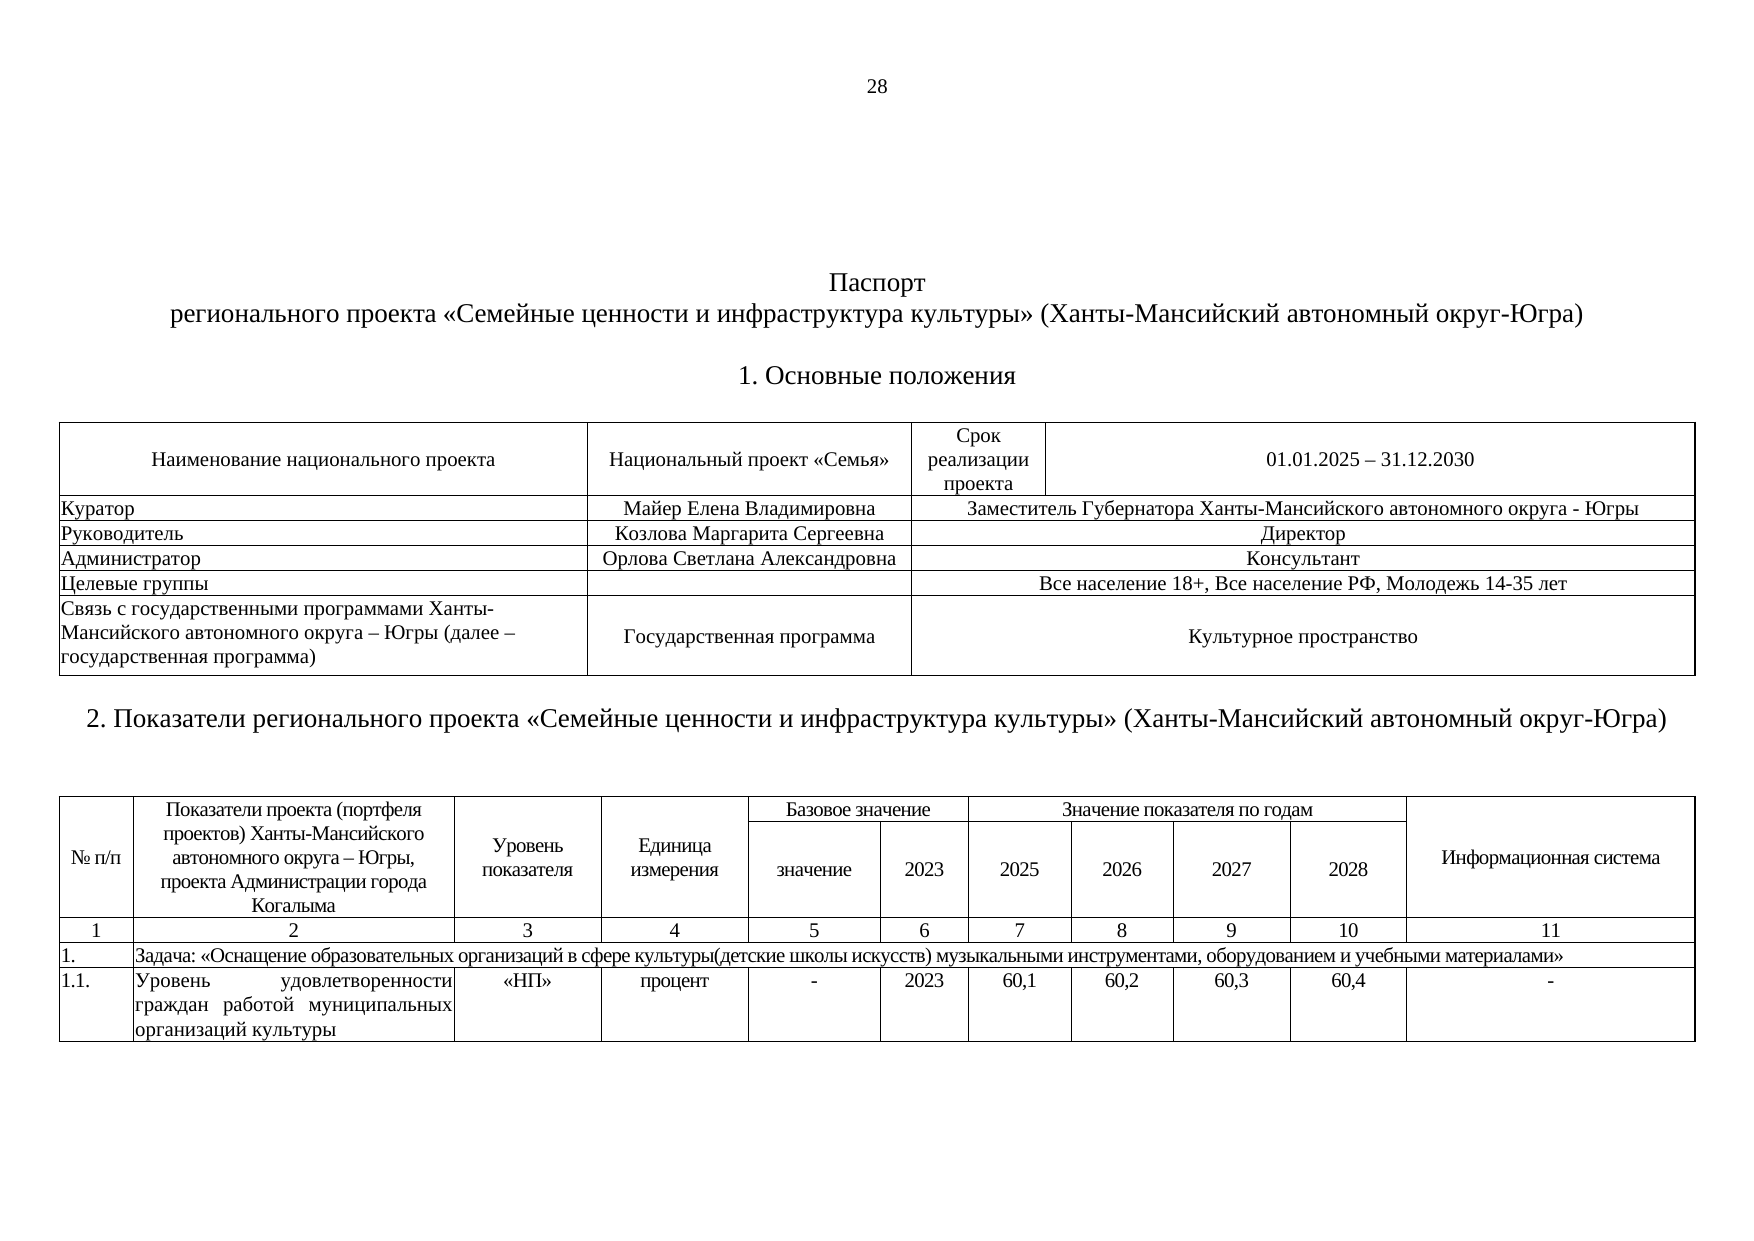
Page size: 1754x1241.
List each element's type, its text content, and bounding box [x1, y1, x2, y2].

table_cell [588, 571, 911, 595]
table_cell 60,1 [969, 968, 1071, 1041]
table_cell 1. [60, 943, 133, 967]
table_cell 10 [1291, 918, 1406, 942]
table_cell Руководитель [60, 521, 587, 545]
table_cell - [1407, 968, 1694, 1041]
table_header Значение показателя по годам [969, 797, 1406, 821]
table_cell 9 [1174, 918, 1290, 942]
table_cell Администратор [60, 546, 587, 570]
table_cell 60,4 [1291, 968, 1406, 1041]
table_cell 2026 [1072, 822, 1173, 917]
table_cell 60,2 [1072, 968, 1173, 1041]
table_cell Директор [912, 521, 1694, 545]
table_cell - [749, 968, 880, 1041]
table_cell Куратор [60, 496, 587, 520]
table_cell значение [749, 822, 880, 917]
table_cell 8 [1072, 918, 1173, 942]
text 1. Основные положения [59, 359, 1695, 390]
table_header 01.01.2025 – 31.12.2030 [1046, 423, 1694, 495]
table_header Уровень показателя [455, 797, 601, 917]
table_cell 1 [60, 918, 133, 942]
table_cell 6 [881, 918, 968, 942]
table_cell Заместитель Губернатора Ханты-Мансийского автономного округа - Югры [912, 496, 1694, 520]
table_cell Целевые группы [60, 571, 587, 595]
table_cell 3 [455, 918, 601, 942]
table_cell 4 [602, 918, 748, 942]
table_cell Задача: «Оснащение образовательных организаций в сфере культуры(детские школы искусств) музыкальными инструментами, оборудованием и учебными материалами» [134, 943, 1694, 967]
table_cell Все население 18+, Все население РФ, Молодежь 14-35 лет [912, 571, 1694, 595]
table_cell 60,3 [1174, 968, 1290, 1041]
table_cell 5 [749, 918, 880, 942]
table_cell 2028 [1291, 822, 1406, 917]
table_cell Уровень удовлетворенности граждан работой муниципальных организаций культуры [134, 968, 454, 1041]
table_cell Связь с государственными программами Ханты-Мансийского автономного округа – Югры (далее – государственная программа) [60, 596, 587, 675]
text 2. Показатели регионального проекта «Семейные ценности и инфраструктура культуры» (Ханты-Мансийский автономный округ-Югра) [59, 702, 1695, 733]
table_header Базовое значение [749, 797, 968, 821]
table_header Наименование национального проекта [60, 423, 587, 495]
table_cell Козлова Маргарита Сергеевна [588, 521, 911, 545]
table_cell Орлова Светлана Александровна [588, 546, 911, 570]
table_cell Майер Елена Владимировна [588, 496, 911, 520]
table_cell 1.1. [60, 968, 133, 1041]
table_cell 2023 [881, 968, 968, 1041]
table_cell 2027 [1174, 822, 1290, 917]
table_cell 7 [969, 918, 1071, 942]
table_cell Консультант [912, 546, 1694, 570]
table_header Срок реализации проекта [912, 423, 1045, 495]
table_header Национальный проект «Семья» [588, 423, 911, 495]
table_cell «НП» [455, 968, 601, 1041]
table_cell 2025 [969, 822, 1071, 917]
table_cell 11 [1407, 918, 1694, 942]
table_cell процент [602, 968, 748, 1041]
table_cell Культурное пространство [912, 596, 1694, 675]
text регионального проекта «Семейные ценности и инфраструктура культуры» (Ханты-Мансийский автономный округ-Югра) [59, 297, 1695, 328]
table_cell 2 [134, 918, 454, 942]
table_cell 2023 [881, 822, 968, 917]
table_header № п/п [60, 797, 133, 917]
table_header Единица измерения [602, 797, 748, 917]
text Паспорт [59, 266, 1695, 297]
table_header Информационная система [1407, 797, 1694, 917]
table_cell Государственная программа [588, 596, 911, 675]
